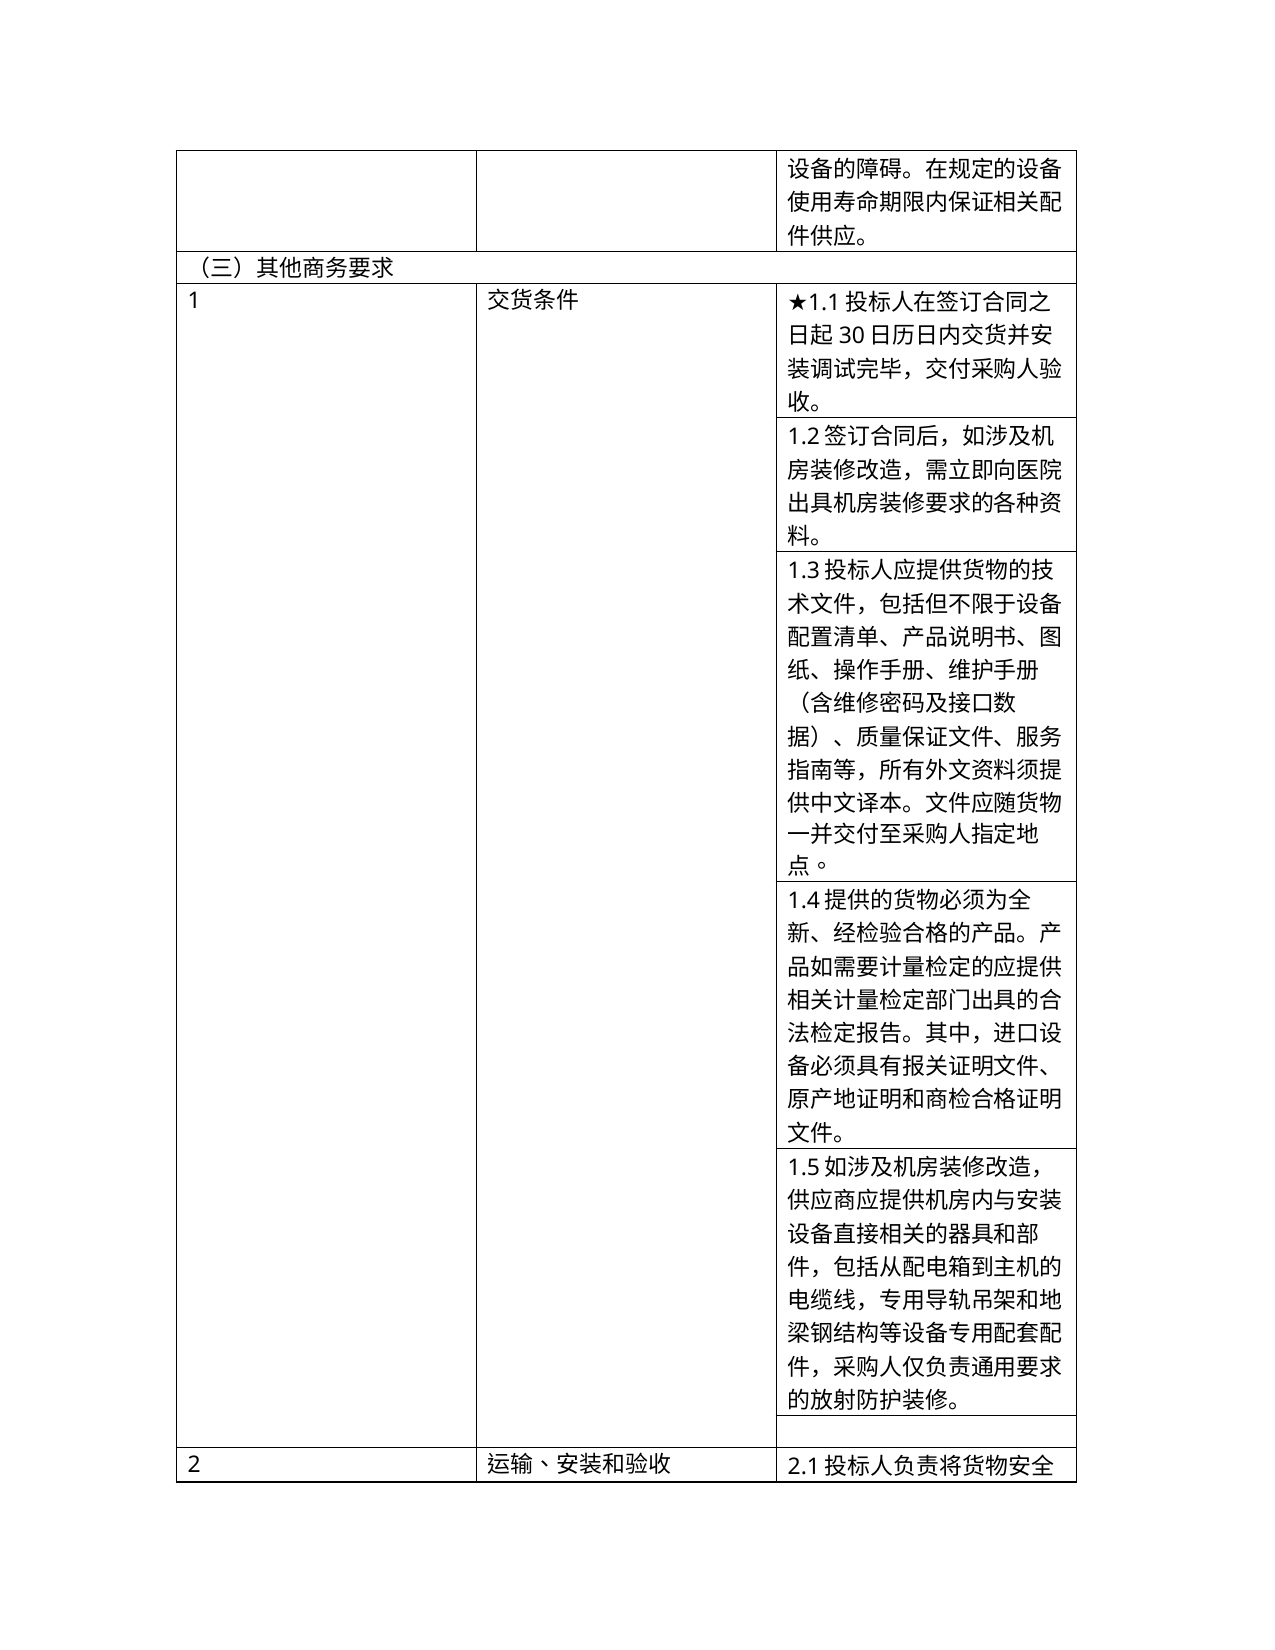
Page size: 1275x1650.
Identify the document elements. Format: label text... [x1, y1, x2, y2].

table_cell 1.2签订合同后，如涉及机房装修改造，需立即向医院出具机房装修要求的各种资料。 [777, 418, 1076, 551]
table_cell 2 [177, 1448, 476, 1481]
table_cell ★1.1投标人在签订合同之日起 30日历日内交货并安装调试完毕，交付采购人验收。 [777, 284, 1076, 417]
table_cell 1.4提供的货物必须为全新、经检验合格的产品。产品如需要计量检定的应提供相关计量检定部门出具的合法检定报告。其中，进口设备必须具有报关证明文件、原产地证明和商检合格证明文件。 [777, 882, 1076, 1148]
table_cell （三）其他商务要求 [177, 252, 1076, 283]
table_cell 运输、安装和验收 [477, 1448, 776, 1481]
table_cell 1 [177, 284, 476, 1447]
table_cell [777, 151, 1076, 251]
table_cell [777, 1448, 1076, 1481]
table_cell 1.3投标人应提供货物的技术文件，包括但不限于设备配置清单、产品说明书、图纸、操作手册、维护手册（含维修密码及接口数据）、质量保证文件、服务指南等，所有外文资料须提供中文译本。文件应随货物一并交付至采购人指定地点。 [777, 552, 1076, 881]
table_cell [777, 1416, 1076, 1447]
table_cell 1.5如涉及机房装修改造，供应商应提供机房内与安装设备直接相关的器具和部件，包括从配电箱到主机的电缆线，专用导轨吊架和地梁钢结构等设备专用配套配件，采购人仅负责通用要求的放射防护装修。 [777, 1149, 1076, 1415]
table_cell 交货条件 [477, 284, 776, 1447]
